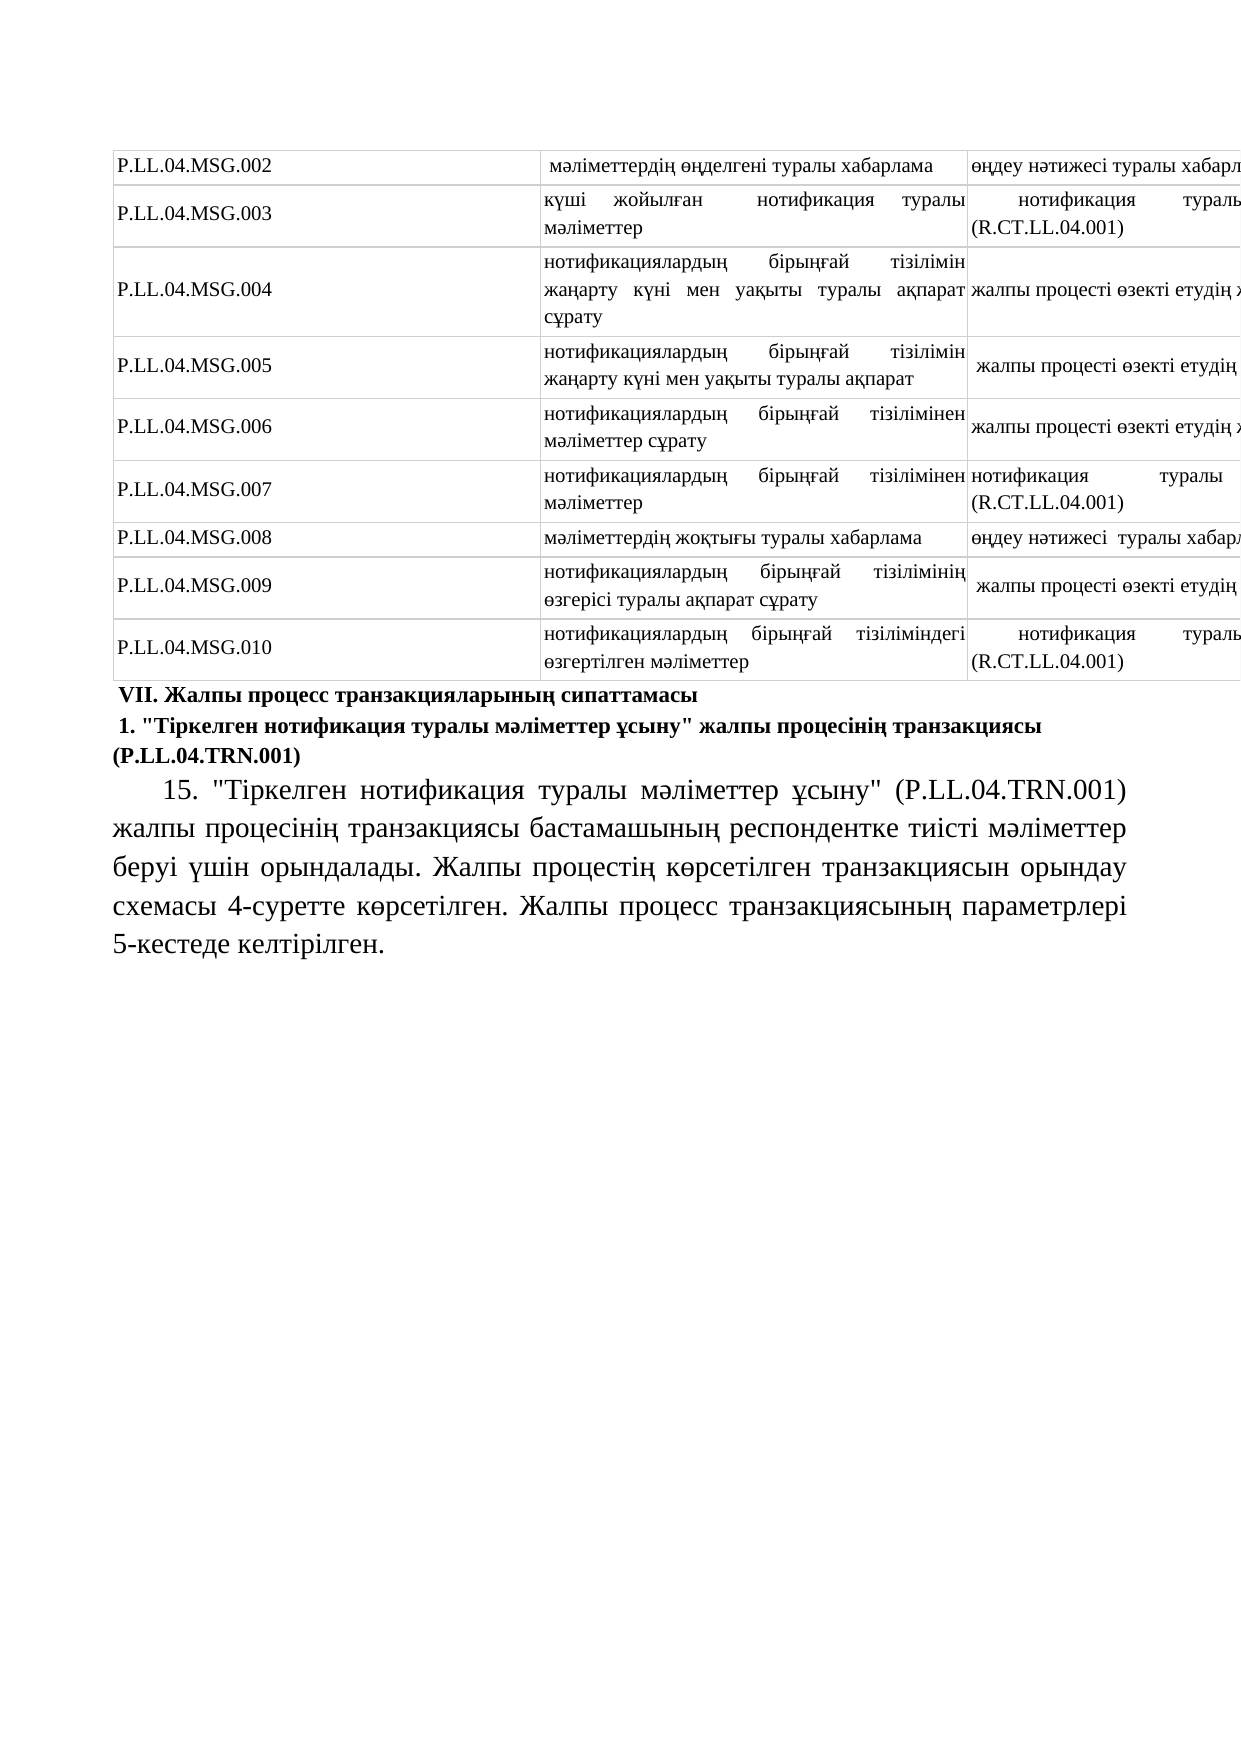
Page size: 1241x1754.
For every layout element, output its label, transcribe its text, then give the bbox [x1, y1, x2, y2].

table_cell нотификация туралы мәліметтер (R.CT.LL.04.001) [968, 620, 1240, 680]
table_cell P.LL.04.MSG.003 [114, 186, 540, 246]
table_cell нотификация туралы мәліметтер (R.CT.LL.04.001) [968, 461, 1240, 522]
table_cell P.LL.04.MSG.009 [114, 558, 540, 618]
table_cell P.LL.04.MSG.004 [114, 248, 540, 336]
table_cell нотификациялардың бірыңғай тізілімін жаңарту күні мен уақыты туралы ақпарат [541, 337, 967, 398]
text 15. "Тіркелген нотификация туралы мәліметтер ұсыну" (P.LL.04.TRN.001) жалпы процесінің транзакциясы бастамашының респондентке тиісті мәліметтер беруі үшін орындалады. Жалпы процестің көрсетілген транзакциясын орындау схемасы 4-суретте көрсетілген. Жалпы процесс транзакциясының параметрлері 5-кестеде келтірілген. [112, 772, 1128, 960]
table_cell нотификациялардың бірыңғай тізілімінен мәліметтер сұрату [541, 399, 967, 460]
table_cell мәліметтердің жоқтығы туралы хабарлама [541, 523, 967, 556]
table_cell өңдеу нәтижесі туралы хабарлама (R.006) [968, 523, 1240, 556]
table_cell P.LL.04.MSG.005 [114, 337, 540, 398]
table_cell нотификациялардың бірыңғай тізіліміндегі өзгертілген мәліметтер [541, 620, 967, 680]
text VII. Жалпы процесс транзакцияларының сипаттамасы [112, 681, 1128, 708]
table_cell жалпы процесті өзекті етудің жай-күйі (R.007) [968, 337, 1240, 398]
table_cell P.LL.04.MSG.008 [114, 523, 540, 556]
table_cell P.LL.04.MSG.007 [114, 461, 540, 522]
table_cell мәліметтердің өңделгені туралы хабарлама [541, 151, 967, 184]
table_cell жалпы процесті өзекті етудің жай-күйі (R.007) [968, 248, 1240, 336]
table_cell P.LL.04.MSG.006 [114, 399, 540, 460]
table_cell нотификациялардың бірыңғай тізілімінен мәліметтер [541, 461, 967, 522]
table_cell жалпы процесті өзекті етудің жай-күйі (R.007) [968, 558, 1240, 618]
table_cell нотификациялардың бірыңғай тізілімін жаңарту күні мен уақыты туралы ақпарат сұрату [541, 248, 967, 336]
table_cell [968, 186, 1240, 246]
table_cell күші жойылған нотификация туралы мәліметтер [541, 186, 967, 246]
text 1. "Тіркелген нотификация туралы мәліметтер ұсыну" жалпы процесінің транзакциясы (P.LL.04.TRN.001) [112, 712, 1128, 768]
table_cell өңдеу нәтижесі туралы хабарлама (R.006) [968, 151, 1240, 184]
table_cell P.LL.04.MSG.010 [114, 620, 540, 680]
table_cell нотификациялардың бірыңғай тізілімінің өзгерісі туралы ақпарат сұрату [541, 558, 967, 618]
table_cell P.LL.04.MSG.002 [114, 151, 540, 184]
table_cell жалпы процесті өзекті етудің жай-күйі (R.007) [968, 399, 1240, 460]
